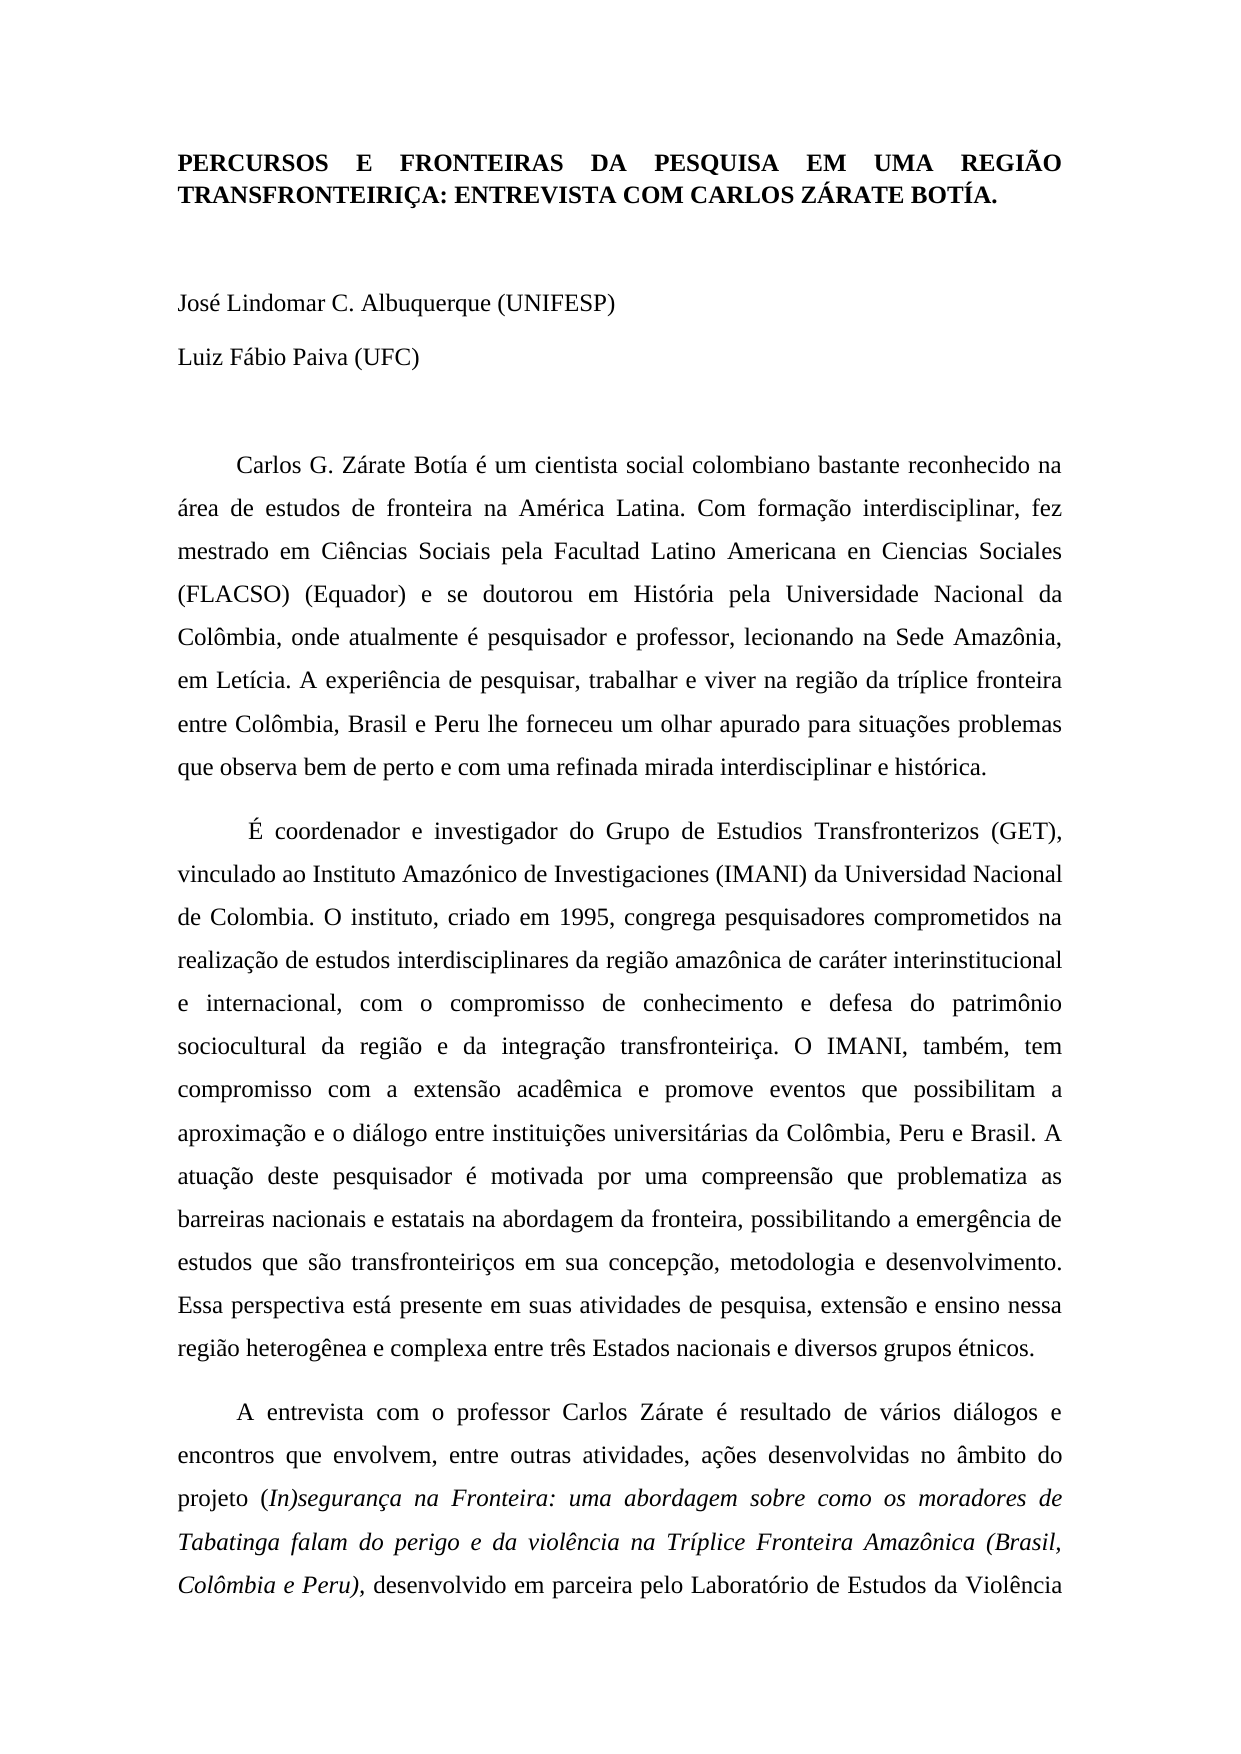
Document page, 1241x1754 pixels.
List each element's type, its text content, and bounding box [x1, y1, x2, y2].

text Carlos G. Zárate Botía é um cientista social colombiano bastante reconhecido na área de estudos de fronteira na América Latina. Com formação interdisciplinar, fez mestrado em Ciências Sociais pela Facultad Latino Americana en Ciencias Sociales (FLACSO) (Equador) e se doutorou em História pela Universidade Nacional da Colômbia, onde atualmente é pesquisador e professor, lecionando na Sede Amazônia, em Letícia. A experiência de pesquisar, trabalhar e viver na região da tríplice fronteira entre Colômbia, Brasil e Peru lhe forneceu um olhar apurado para situações problemas que observa bem de perto e com uma refinada mirada interdisciplinar e histórica. [177, 450, 1063, 781]
text Luiz Fábio Paiva (UFC) [177, 342, 1063, 371]
text José Lindomar C. Albuquerque (UNIFESP) [177, 288, 1063, 317]
text É coordenador e investigador do Grupo de Estudios Transfronterizos (GET), vinculado ao Instituto Amazónico de Investigaciones (IMANI) da Universidad Nacional de Colombia. O instituto, criado em 1995, congrega pesquisadores comprometidos na realização de estudos interdisciplinares da região amazônica de caráter interinstitucional e internacional, com o compromisso de conhecimento e defesa do patrimônio sociocultural da região e da integração transfronteiriça. O IMANI, também, tem compromisso com a extensão acadêmica e promove eventos que possibilitam a aproximação e o diálogo entre instituições universitárias da Colômbia, Peru e Brasil. A atuação deste pesquisador é motivada por uma compreensão que problematiza as barreiras nacionais e estatais na abordagem da fronteira, possibilitando a emergência de estudos que são transfronteiriços em sua concepção, metodologia e desenvolvimento. Essa perspectiva está presente em suas atividades de pesquisa, extensão e ensino nessa região heterogênea e complexa entre três Estados nacionais e diversos grupos étnicos. [177, 816, 1063, 1362]
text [177, 1397, 1063, 1598]
text PERCURSOS E FRONTEIRAS DA PESQUISA EM UMA REGIÃO TRANSFRONTEIRIÇA: ENTREVISTA COM CARLOS ZÁRATE BOTÍA. [177, 148, 1063, 209]
